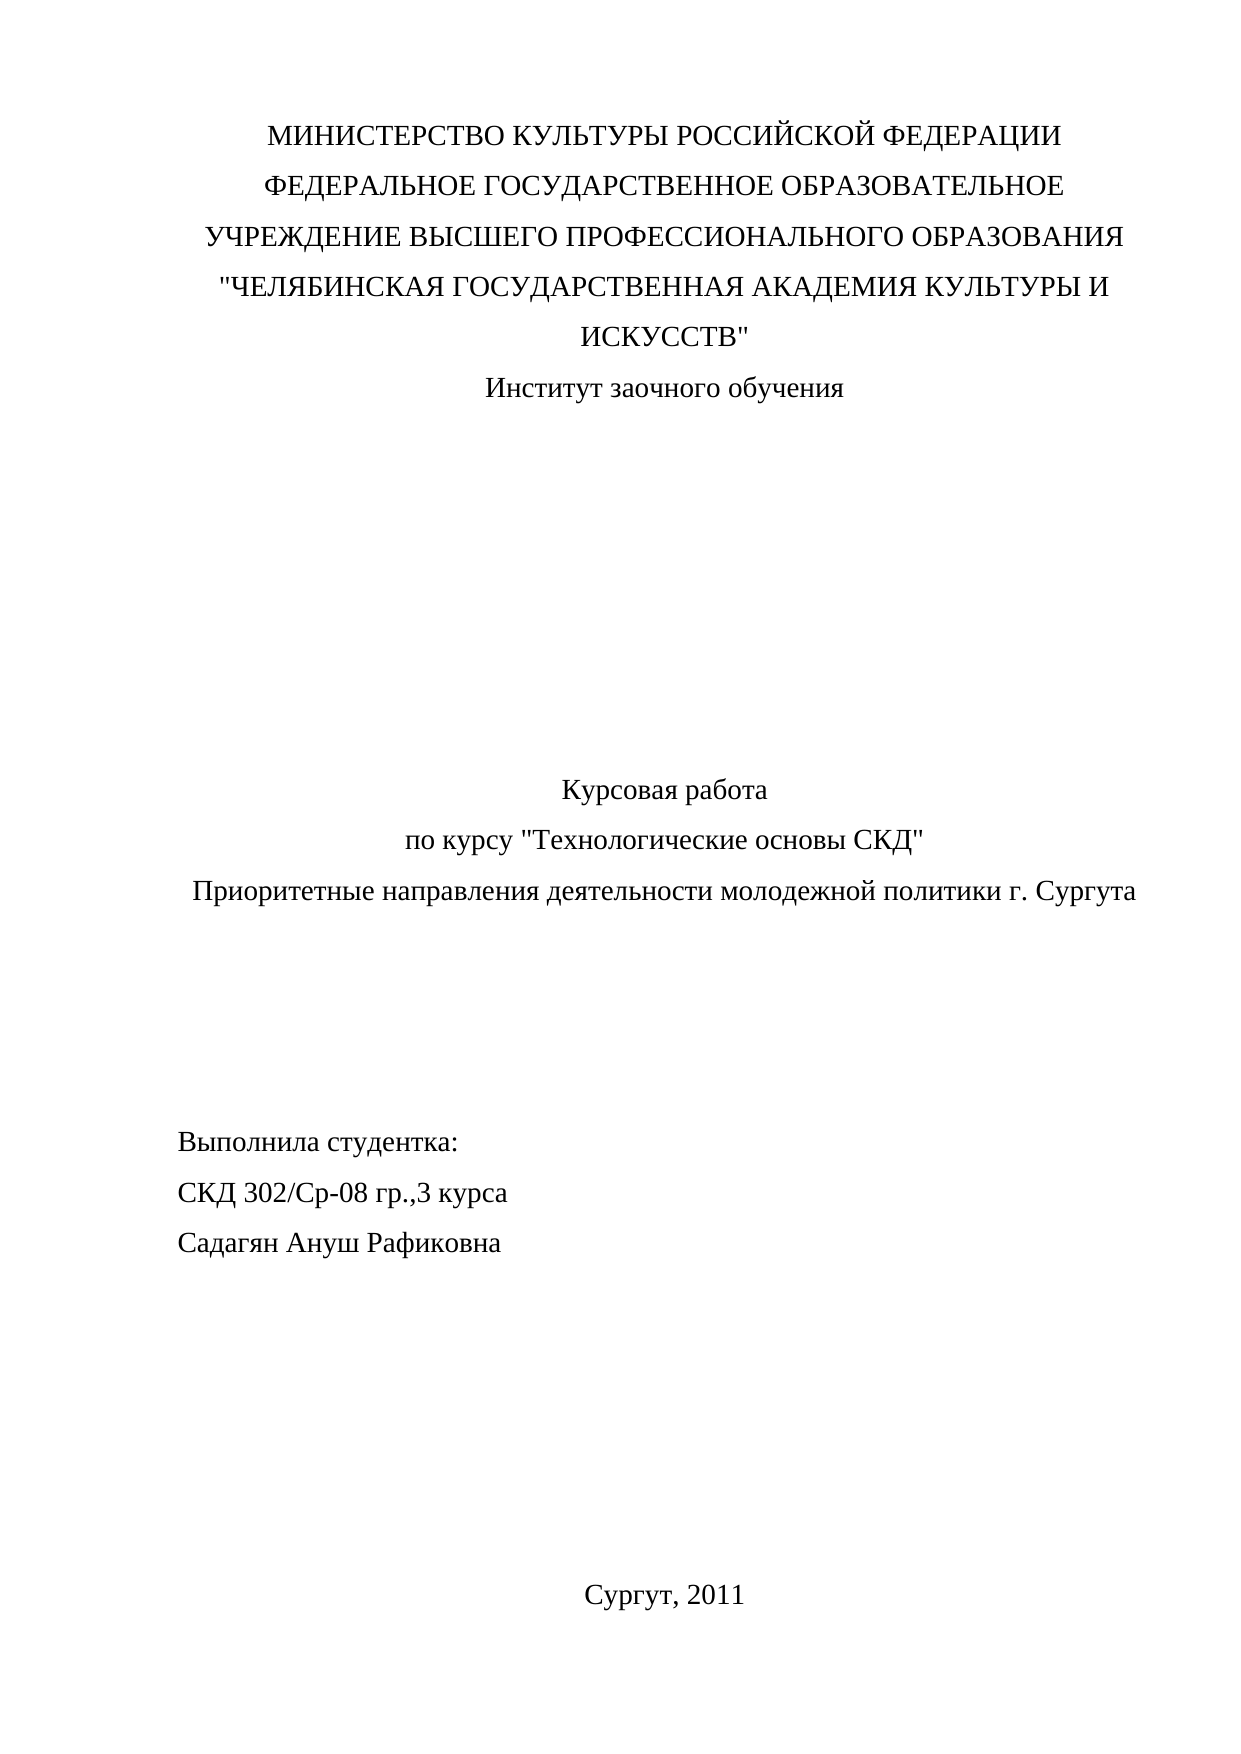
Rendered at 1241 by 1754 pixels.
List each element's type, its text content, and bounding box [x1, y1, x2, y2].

text "ЧЕЛЯБИНСКАЯ ГОСУДАРСТВЕННАЯ АКАДЕМИЯ КУЛЬТУРЫ И ИСКУССТВ" [177, 269, 1152, 353]
text Приоритетные направления деятельности молодежной политики г. Сургута [177, 873, 1152, 906]
text Институт заочного обучения [177, 370, 1152, 403]
text СКД 302/Ср-08 гр.,3 курса [177, 1175, 1152, 1208]
text Садагян Ануш Рафиковна [177, 1225, 1152, 1258]
text по курсу "Технологические основы СКД" [177, 822, 1152, 856]
text Сургут, 2011 [177, 1577, 1152, 1611]
text ФЕДЕРАЛЬНОЕ ГОСУДАРСТВЕННОЕ ОБРАЗОВАТЕЛЬНОЕ УЧРЕЖДЕНИЕ ВЫСШЕГО ПРОФЕССИОНАЛЬНОГО ОБРАЗОВАНИЯ [177, 168, 1152, 252]
text Выполнила студентка: [177, 1124, 1152, 1158]
text Курсовая работа [177, 772, 1152, 806]
text МИНИСТЕРСТВО КУЛЬТУРЫ РОССИЙСКОЙ ФЕДЕРАЦИИ [177, 118, 1152, 152]
